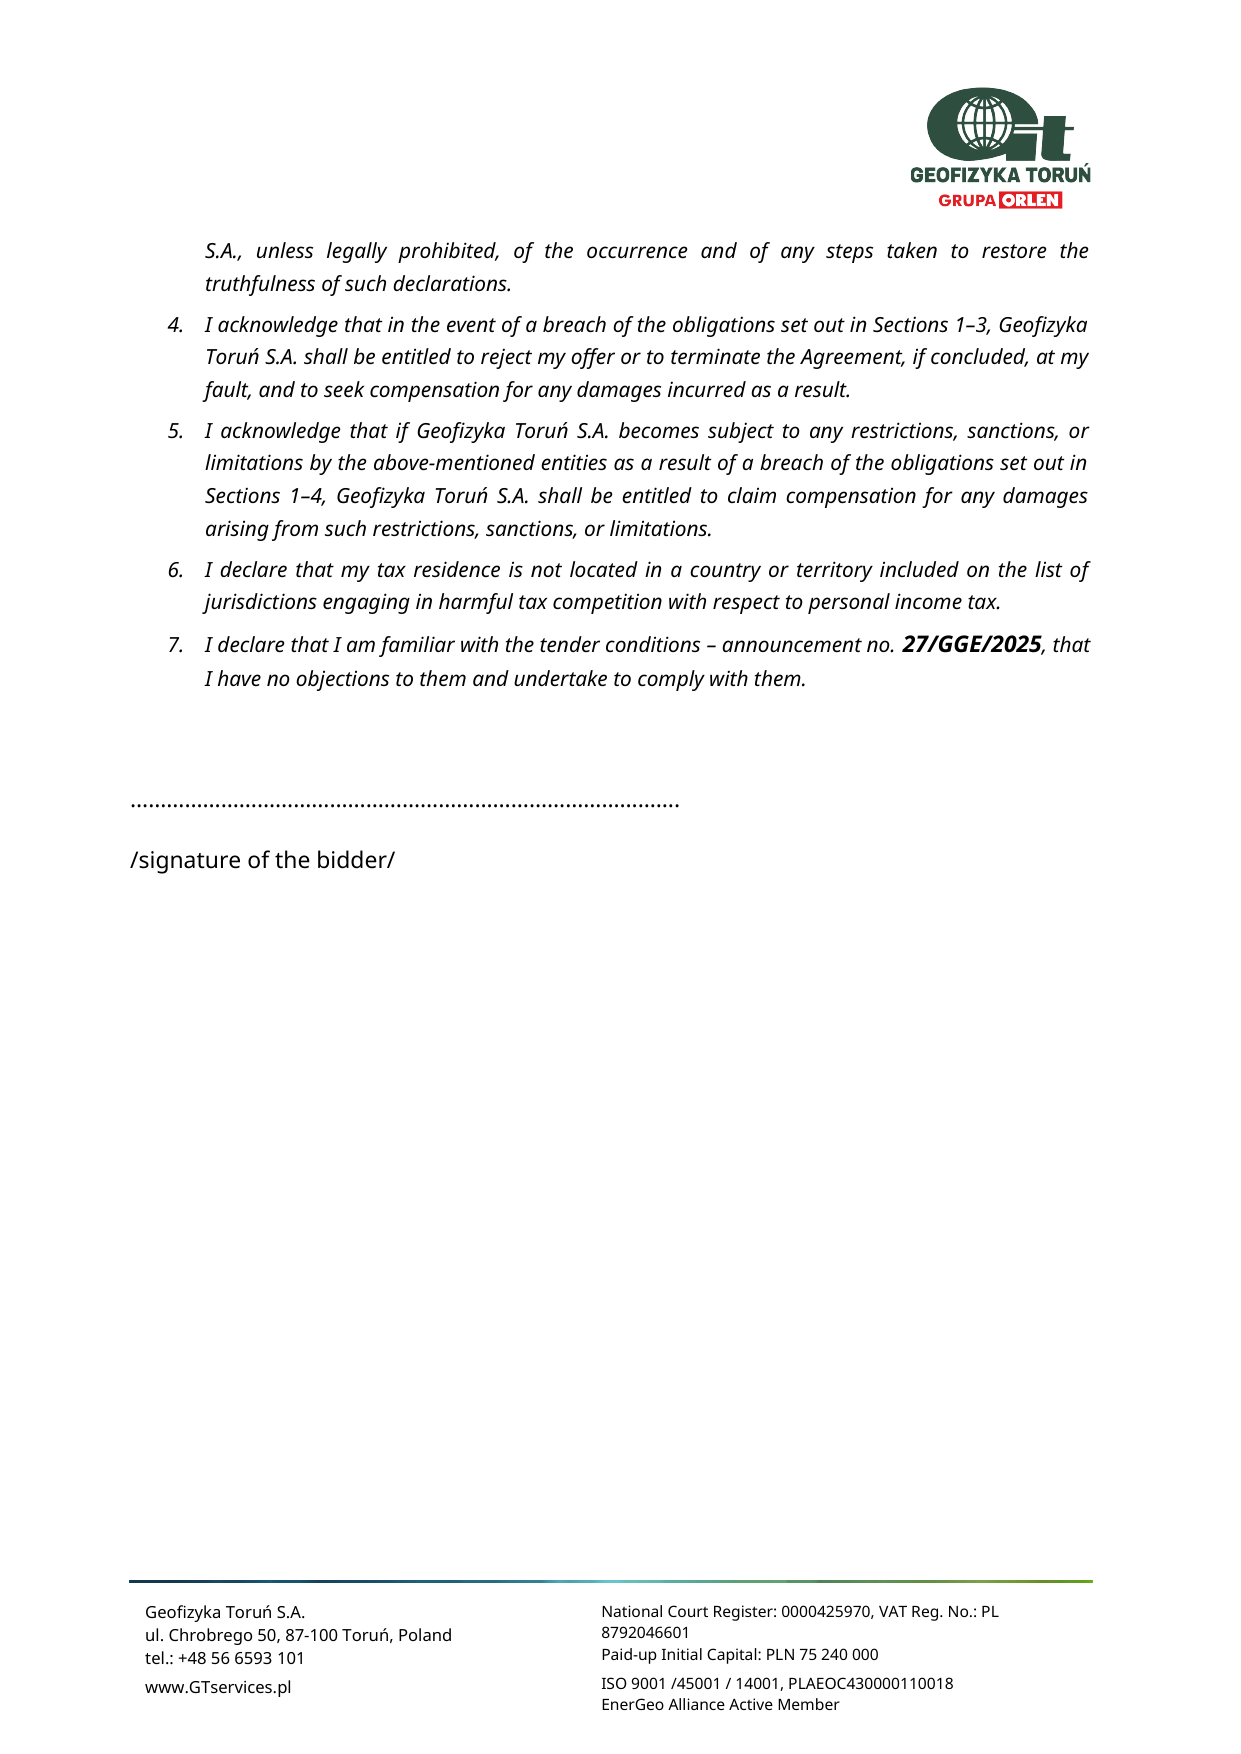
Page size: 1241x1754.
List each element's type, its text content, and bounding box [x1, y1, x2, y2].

list I declare that my tax residence is not located in a country or territory included on the list of jurisdictions engaging in harmful tax competition with respect to personal income tax. [167, 555, 1092, 616]
list I declare that I am familiar with the tender conditions – announcement no. 27/GGE/2025, that I have no objections to them and undertake to comply with them. [167, 628, 1092, 692]
text /signature of the bidder/ [130, 844, 1092, 875]
picture [911, 87, 1091, 209]
list I acknowledge that if Geofizyka Toruń S.A. becomes subject to any restrictions, sanctions, or limitations by the above-mentioned entities as a result of a breach of the obligations set out in Sections 1–4, Geofizyka Toruń S.A. shall be entitled to claim compensation for any damages arising from such restrictions, sanctions, or limitations. [167, 416, 1092, 542]
list I acknowledge that in the event of a breach of the obligations set out in Sections 1–3, Geofizyka Toruń S.A. shall be entitled to reject my offer or to terminate the Agreement, if concluded, at my fault, and to seek compensation for any damages incurred as a result. [167, 310, 1092, 403]
text ………………………………………………………………………………. [130, 783, 1092, 814]
